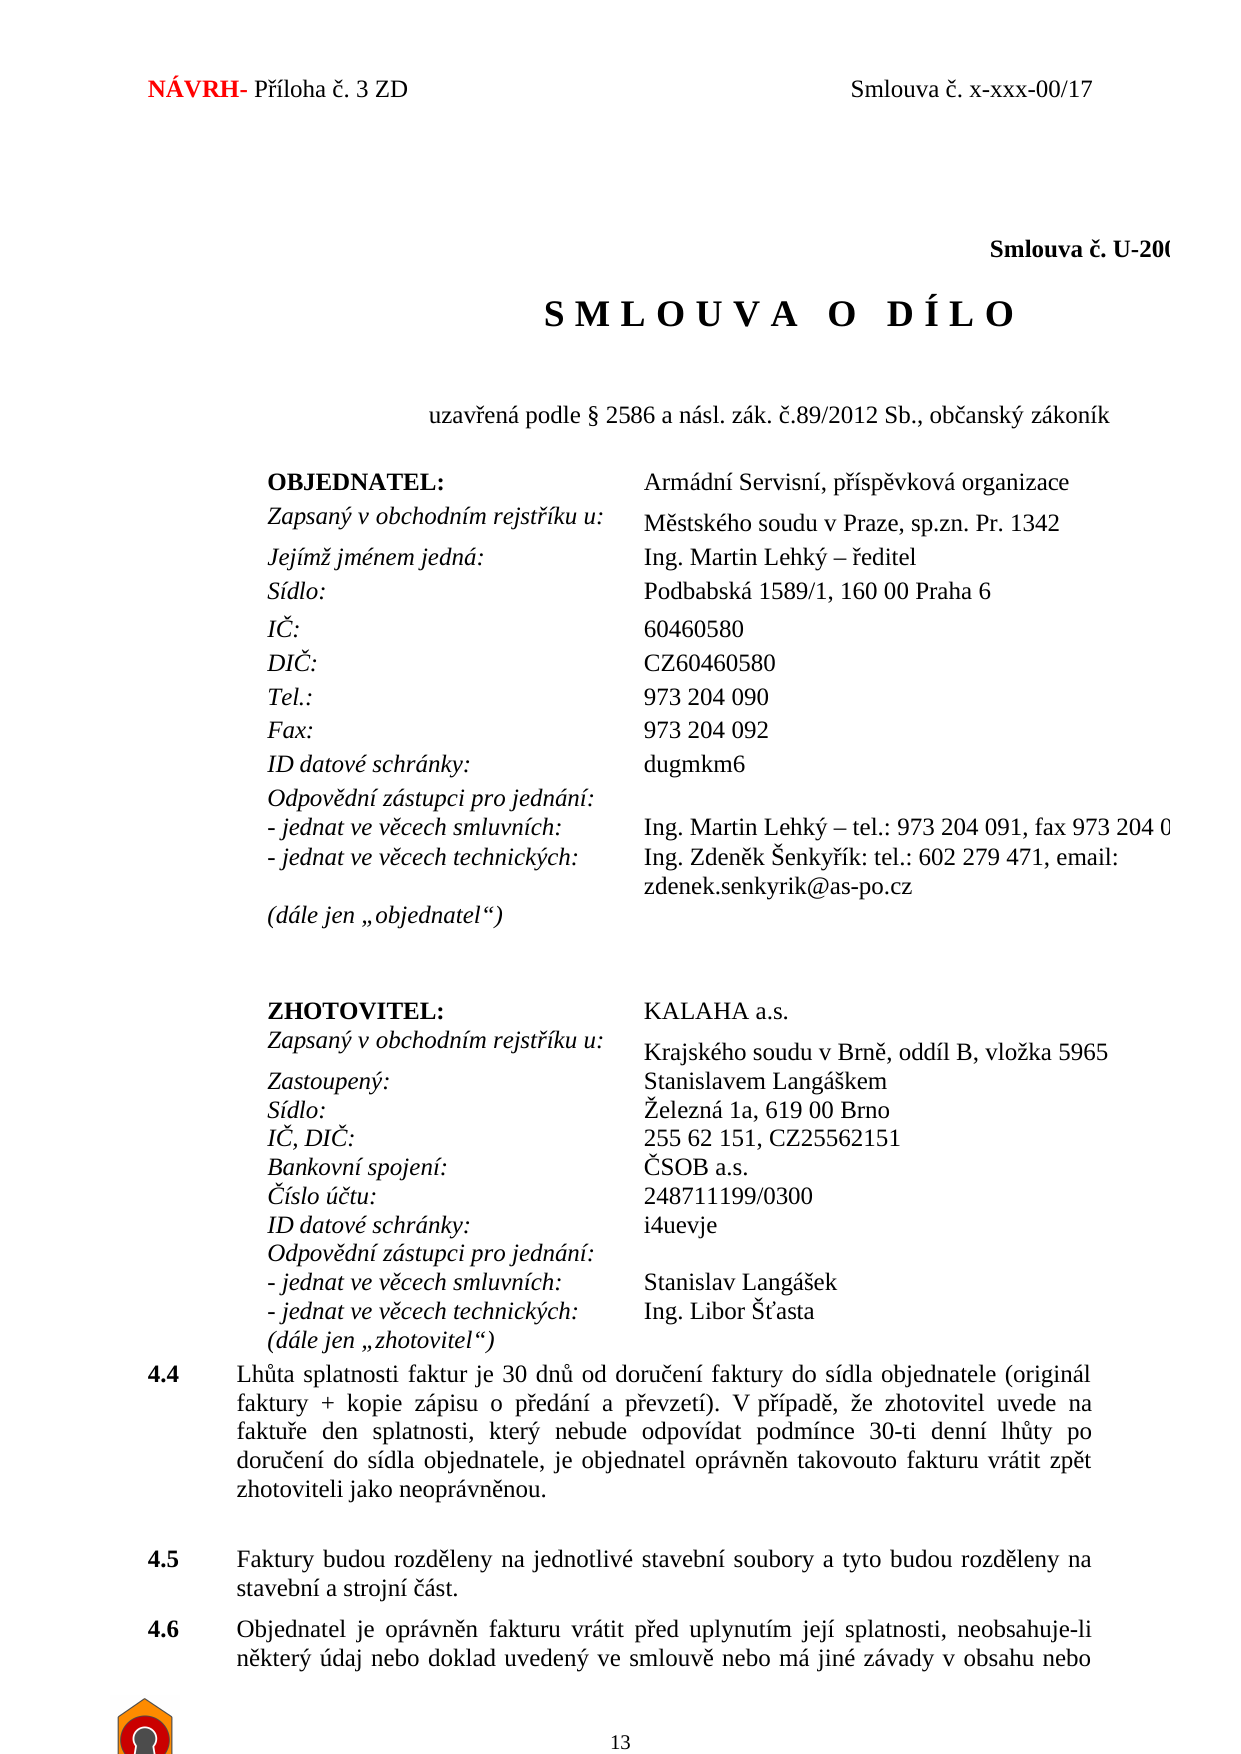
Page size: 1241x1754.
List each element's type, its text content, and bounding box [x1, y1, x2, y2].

list Objednatel je oprávněn fakturu vrátit před uplynutím její splatnosti, neobsahuje-li některý údaj nebo doklad uvedený ve smlouvě nebo má jiné závady v obsahu nebo nedostatečný počet vyhotovení. Při vrácení faktury objednatel uvede důvod jejího vrácení a v případě oprávněného vrácení zhotovitel vystaví fakturu novou. Oprávněným vrácením faktury přestává běžet původní lhůta splatnosti a běží znovu ode dne doručení nové faktury objednateli. [148, 1614, 1092, 1671]
list Lhůta splatnosti faktur je 30 dnů od doručení faktury do sídla objednatele (originál faktury + kopie zápisu o předání a převzetí). V případě, že zhotovitel uvede na faktuře den splatnosti, který nebude odpovídat podmínce 30-ti denní lhůty po doručení do sídla objednatele, je objednatel oprávněn takovouto fakturu vrátit zpět zhotoviteli jako neoprávněnou. [148, 1359, 1092, 1503]
picture [109, 1695, 180, 1754]
list Faktury budou rozděleny na jednotlivé stavební soubory a tyto budou rozděleny na stavební a strojní část. [148, 1544, 1092, 1601]
